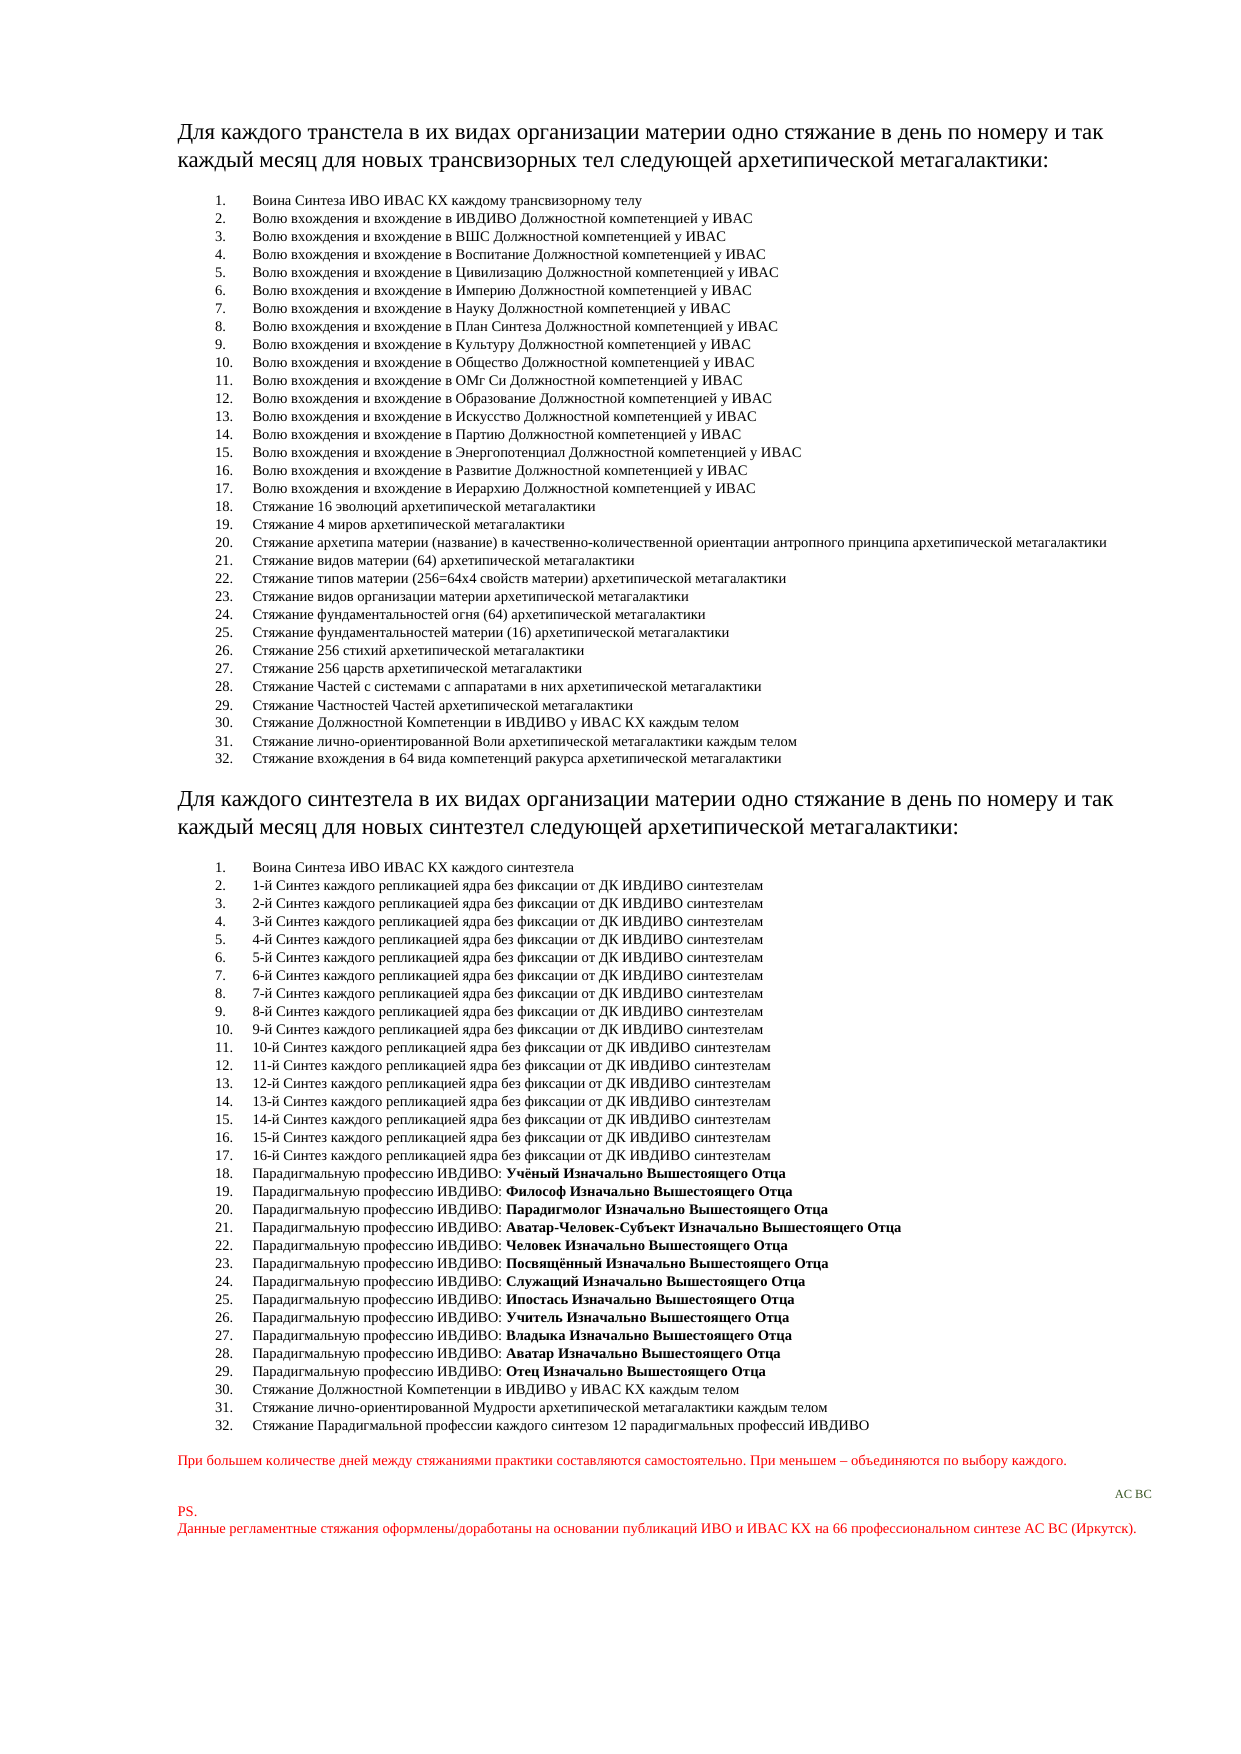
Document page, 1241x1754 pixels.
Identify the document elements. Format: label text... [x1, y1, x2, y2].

list Парадигмальную профессию ИВДИВО: Владыка Изначально Вышестоящего Отца [215, 1327, 1152, 1344]
list 14-й Синтез каждого репликацией ядра без фиксации от ДК ИВДИВО синтезтелам [215, 1111, 1152, 1128]
list 3-й Синтез каждого репликацией ядра без фиксации от ДК ИВДИВО синтезтелам [215, 913, 1152, 929]
list Парадигмальную профессию ИВДИВО: Учитель Изначально Вышестоящего Отца [215, 1309, 1152, 1326]
list Волю вхождения и вхождение в Иерархию Должностной компетенцией у ИВАС [215, 480, 1152, 497]
list Волю вхождения и вхождение в Культуру Должностной компетенцией у ИВАС [215, 336, 1152, 353]
list Стяжание типов материи (256=64х4 свойств материи) архетипической метагалактики [215, 570, 1152, 587]
list Стяжание 256 стихий архетипической метагалактики [215, 642, 1152, 659]
list 7-й Синтез каждого репликацией ядра без фиксации от ДК ИВДИВО синтезтелам [215, 985, 1152, 1001]
list Волю вхождения и вхождение в План Синтеза Должностной компетенцией у ИВАС [215, 318, 1152, 334]
list Волю вхождения и вхождение в Образование Должностной компетенцией у ИВАС [215, 390, 1152, 407]
list Волю вхождения и вхождение в ОМг Си Должностной компетенцией у ИВАС [215, 372, 1152, 389]
list 2-й Синтез каждого репликацией ядра без фиксации от ДК ИВДИВО синтезтелам [215, 894, 1152, 911]
list Стяжание лично-ориентированной Мудрости архетипической метагалактики каждым телом [215, 1399, 1152, 1416]
list Данные регламентные стяжания оформлены/доработаны на основании публикаций ИВО и ИВАС КХ на 66 профессиональном синтезе АС ВС (Иркутск). [177, 1520, 1152, 1537]
list 16-й Синтез каждого репликацией ядра без фиксации от ДК ИВДИВО синтезтелам [215, 1147, 1152, 1164]
list 13-й Синтез каждого репликацией ядра без фиксации от ДК ИВДИВО синтезтелам [215, 1093, 1152, 1109]
list Стяжание 256 царств архетипической метагалактики [215, 660, 1152, 677]
list Стяжание фундаментальностей огня (64) архетипической метагалактики [215, 606, 1152, 623]
list 8-й Синтез каждого репликацией ядра без фиксации от ДК ИВДИВО синтезтелам [215, 1003, 1152, 1019]
list Волю вхождения и вхождение в Партию Должностной компетенцией у ИВАС [215, 426, 1152, 443]
list PS. [177, 1502, 1152, 1519]
list Стяжание архетипа материи (название) в качественно-количественной ориентации антропного принципа архетипической метагалактики [215, 534, 1152, 551]
list Стяжание вхождения в 64 вида компетенций ракурса архетипической метагалактики [215, 750, 1152, 767]
list Парадигмальную профессию ИВДИВО: Человек Изначально Вышестоящего Отца [215, 1237, 1152, 1254]
list 5-й Синтез каждого репликацией ядра без фиксации от ДК ИВДИВО синтезтелам [215, 949, 1152, 965]
list Стяжание Частей с системами с аппаратами в них архетипической метагалактики [215, 678, 1152, 695]
list Парадигмальную профессию ИВДИВО: Аватар Изначально Вышестоящего Отца [215, 1345, 1152, 1362]
list Стяжание Должностной Компетенции в ИВДИВО у ИВАС КХ каждым телом [215, 714, 1152, 731]
list Парадигмальную профессию ИВДИВО: Служащий Изначально Вышестоящего Отца [215, 1273, 1152, 1290]
list Волю вхождения и вхождение в ИВДИВО Должностной компетенцией у ИВАС [215, 210, 1152, 226]
list Стяжание лично-ориентированной Воли архетипической метагалактики каждым телом [215, 732, 1152, 749]
list Парадигмальную профессию ИВДИВО: Аватар-Человек-Субъект Изначально Вышестоящего Отца [215, 1219, 1152, 1236]
list АС ВС [252, 1487, 1152, 1501]
list Парадигмальную профессию ИВДИВО: Учёный Изначально Вышестоящего Отца [215, 1165, 1152, 1182]
list Волю вхождения и вхождение в ВШС Должностной компетенцией у ИВАС [215, 228, 1152, 244]
list Волю вхождения и вхождение в Общество Должностной компетенцией у ИВАС [215, 354, 1152, 371]
list Стяжание Должностной Компетенции в ИВДИВО у ИВАС КХ каждым телом [215, 1381, 1152, 1398]
list 1-й Синтез каждого репликацией ядра без фиксации от ДК ИВДИВО синтезтелам [215, 877, 1152, 893]
list Стяжание видов организации материи архетипической метагалактики [215, 588, 1152, 605]
list 9-й Синтез каждого репликацией ядра без фиксации от ДК ИВДИВО синтезтелам [215, 1021, 1152, 1037]
list Воина Синтеза ИВО ИВАС КХ каждого синтезтела [215, 858, 1152, 875]
list 6-й Синтез каждого репликацией ядра без фиксации от ДК ИВДИВО синтезтелам [215, 967, 1152, 983]
list 11-й Синтез каждого репликацией ядра без фиксации от ДК ИВДИВО синтезтелам [215, 1057, 1152, 1073]
list Парадигмальную профессию ИВДИВО: Парадигмолог Изначально Вышестоящего Отца [215, 1201, 1152, 1218]
list Стяжание 16 эволюций архетипической метагалактики [215, 498, 1152, 515]
list Стяжание видов материи (64) архетипической метагалактики [215, 552, 1152, 569]
list 4-й Синтез каждого репликацией ядра без фиксации от ДК ИВДИВО синтезтелам [215, 931, 1152, 947]
text Для каждого транстела в их видах организации материи одно стяжание в день по номеру и так каждый месяц для новых трансвизорных тел следующей архетипической метагалактики: [177, 118, 1152, 173]
list Воина Синтеза ИВО ИВАС КХ каждому трансвизорному телу [215, 192, 1152, 208]
list Волю вхождения и вхождение в Цивилизацию Должностной компетенцией у ИВАС [215, 264, 1152, 281]
list Волю вхождения и вхождение в Воспитание Должностной компетенцией у ИВАС [215, 246, 1152, 262]
list Парадигмальную профессию ИВДИВО: Посвящённый Изначально Вышестоящего Отца [215, 1255, 1152, 1272]
list Стяжание фундаментальностей материи (16) архетипической метагалактики [215, 624, 1152, 641]
list Волю вхождения и вхождение в Искусство Должностной компетенцией у ИВАС [215, 408, 1152, 425]
list Стяжание Парадигмальной профессии каждого синтезом 12 парадигмальных профессий ИВДИВО [215, 1417, 1152, 1434]
text При большем количестве дней между стяжаниями практики составляются самостоятельно. При меньшем – объединяются по выбору каждого. [177, 1452, 1152, 1469]
list 12-й Синтез каждого репликацией ядра без фиксации от ДК ИВДИВО синтезтелам [215, 1075, 1152, 1092]
text Для каждого синтезтела в их видах организации материи одно стяжание в день по номеру и так каждый месяц для новых синтезтел следующей архетипической метагалактики: [177, 785, 1152, 840]
list Волю вхождения и вхождение в Энергопотенциал Должностной компетенцией у ИВАС [215, 444, 1152, 461]
list Волю вхождения и вхождение в Науку Должностной компетенцией у ИВАС [215, 300, 1152, 317]
list Волю вхождения и вхождение в Развитие Должностной компетенцией у ИВАС [215, 462, 1152, 479]
list Парадигмальную профессию ИВДИВО: Философ Изначально Вышестоящего Отца [215, 1183, 1152, 1200]
list 10-й Синтез каждого репликацией ядра без фиксации от ДК ИВДИВО синтезтелам [215, 1039, 1152, 1056]
list Стяжание Частностей Частей архетипической метагалактики [215, 696, 1152, 713]
list 15-й Синтез каждого репликацией ядра без фиксации от ДК ИВДИВО синтезтелам [215, 1129, 1152, 1146]
list Волю вхождения и вхождение в Империю Должностной компетенцией у ИВАС [215, 282, 1152, 298]
list Парадигмальную профессию ИВДИВО: Ипостась Изначально Вышестоящего Отца [215, 1291, 1152, 1308]
list Парадигмальную профессию ИВДИВО: Отец Изначально Вышестоящего Отца [215, 1363, 1152, 1380]
list Стяжание 4 миров архетипической метагалактики [215, 516, 1152, 533]
